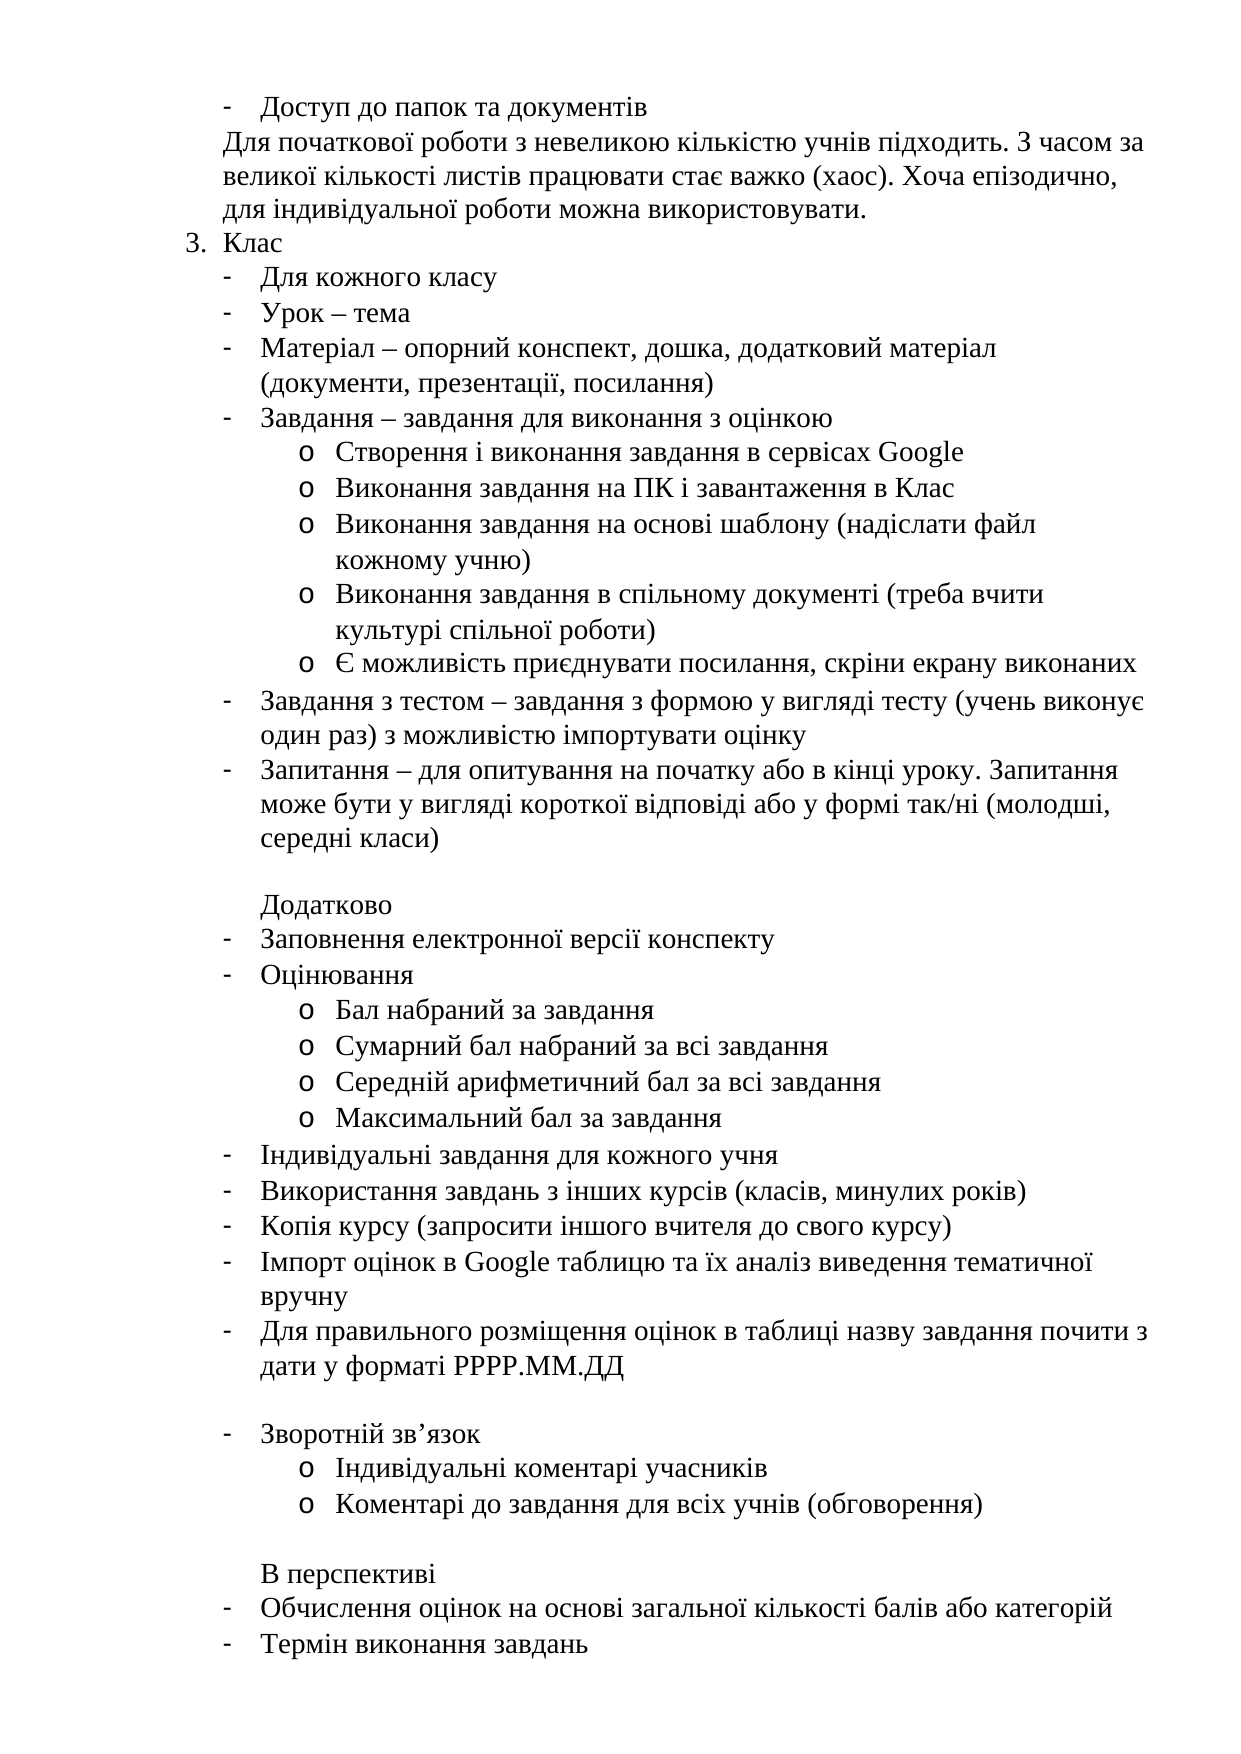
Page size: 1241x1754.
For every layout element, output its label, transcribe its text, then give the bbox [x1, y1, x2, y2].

list Бал набраний за завдання [298, 992, 1152, 1028]
list Матеріал – опорний конспект, дошка, додатковий матеріал (документи, презентації, посилання) [223, 329, 1152, 399]
list В перспективі [260, 1556, 1152, 1589]
list Коментарі до завдання для всіх учнів (обговорення) [298, 1486, 1152, 1522]
list Імпорт оцінок в Google таблицю та їх аналіз виведення тематичної вручну [223, 1243, 1152, 1312]
list Для кожного класу [223, 258, 1152, 294]
list Виконання завдання на основі шаблону (надіслати файл кожному учню) [298, 506, 1152, 576]
list Завдання з тестом – завдання з формою у вигляді тесту (учень виконує один раз) з можливістю імпортувати оцінку [223, 682, 1152, 751]
list Виконання завдання в спільному документі (треба вчити культурі спільної роботи) [298, 576, 1152, 646]
list Середній арифметичний бал за всі завдання [298, 1064, 1152, 1100]
list Виконання завдання на ПК і завантаження в Клас [298, 470, 1152, 506]
list Клас [185, 225, 1152, 258]
list Обчислення оцінок на основі загальної кількості балів або категорій [223, 1589, 1152, 1625]
list Індивідуальні коментарі учасників [298, 1450, 1152, 1486]
list Є можливість приєднувати посилання, скріни екрану виконаних [298, 646, 1152, 682]
list Заповнення електронної версії конспекту [223, 921, 1152, 956]
list Доступ до папок та документів [223, 88, 1152, 124]
list Зворотній зв’язок [223, 1415, 1152, 1450]
list Урок – тема [223, 294, 1152, 329]
list Завдання – завдання для виконання з оцінкою [223, 399, 1152, 434]
list Максимальний бал за завдання [298, 1100, 1152, 1136]
text Для початкової роботи з невеликою кількістю учнів підходить. З часом за великої кількості листів працювати стає важко (хаос). Хоча епізодично, для індивідуальної роботи можна використовувати. [223, 124, 1152, 225]
list Для правильного розміщення оцінок в таблиці назву завдання почити з дати у форматі РРРР.ММ.ДД [223, 1312, 1152, 1381]
list Оцінювання [223, 956, 1152, 992]
list Запитання – для опитування на початку або в кінці уроку. Запитання може бути у вигляді короткої відповіді або у формі так/ні (молодші, середні класи) [223, 751, 1152, 853]
list Термін виконання завдань [223, 1625, 1152, 1661]
list Створення і виконання завдання в сервісах Google [298, 434, 1152, 470]
list Використання завдань з інших курсів (класів, минулих років) [223, 1172, 1152, 1207]
list Сумарний бал набраний за всі завдання [298, 1028, 1152, 1064]
list Копія курсу (запросити іншого вчителя до свого курсу) [223, 1207, 1152, 1243]
list Додатково [260, 887, 1152, 921]
list Індивідуальні завдання для кожного учня [223, 1136, 1152, 1172]
